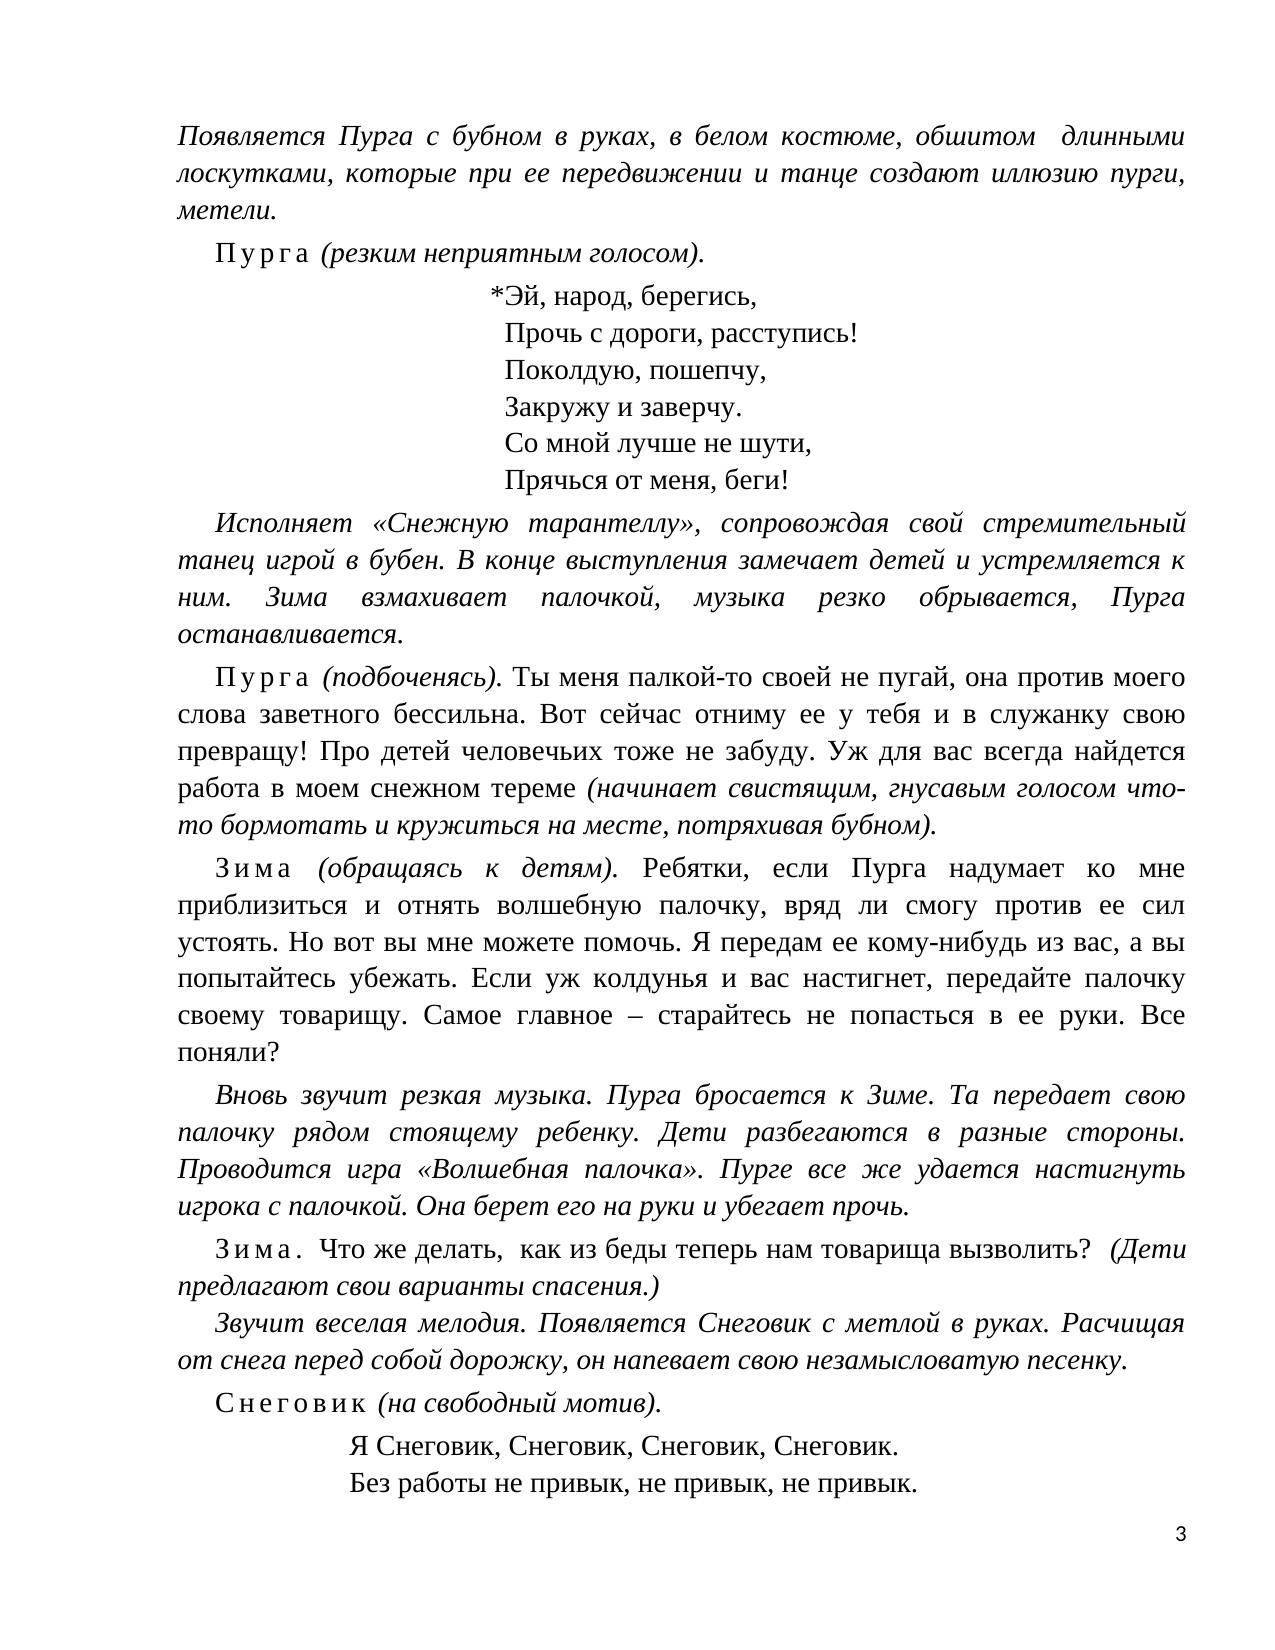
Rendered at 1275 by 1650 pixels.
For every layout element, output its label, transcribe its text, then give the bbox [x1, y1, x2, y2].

text Звучит веселая мелодия. Появляется Снеговик с метлой в руках. Расчищая от снега перед собой дорожку, он напевает свою незамысловатую песенку. [177, 1305, 1186, 1375]
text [177, 118, 1186, 225]
text Закружу и заверчу. [490, 389, 1186, 422]
text Прочь с дороги, расступись! [490, 315, 1186, 348]
text Я Снеговик, Снеговик, Снеговик, Снеговик. [349, 1428, 1186, 1462]
text Пурга (резким неприятным голосом). [177, 235, 1186, 268]
text Пурга (подбоченясь). Ты меня палкой-то своей не пугай, она против моего слова заветного бессильна. Вот сейчас отниму ее у тебя и в служанку свою превращу! Про детей человечьих тоже не забуду. Уж для вас всегда найдется работа в моем снежном тереме (начинает свистящим, гнусавым голосом что-то бормотать и кружиться на месте, потряхивая бубном). [177, 659, 1186, 840]
text Зима (обращаясь к детям). Ребятки, если Пурга надумает ко мне приблизиться и отнять волшебную палочку, вряд ли смогу против ее сил устоять. Но вот вы мне можете помочь. Я передам ее кому-нибудь из вас, а вы попытайтесь убежать. Если уж колдунья и вас настигнет, передайте палочку своему товарищу. Самое главное – старайтесь не попасться в ее руки. Все поняли? [177, 850, 1186, 1068]
text Исполняет «Снежную тарантеллу», сопровождая свой стремительный танец игрой в бубен. В конце выступления замечает детей и устремляется к ним. Зима взмахивает палочкой, музыка резко обрывается, Пурга останавливается. [177, 506, 1186, 650]
text Снеговик (на свободный мотив). [177, 1385, 1186, 1418]
text Поколдую, пошепчу, [490, 352, 1186, 385]
text Вновь звучит резкая музыка. Пурга бросается к Зиме. Та передает свою палочку рядом стоящему ребенку. Дети разбегаются в разные стороны. Проводится игра «Волшебная палочка». Пурге все же удается настигнуть игрока с палочкой. Она берет его на руки и убегает прочь. [177, 1077, 1186, 1222]
text *Эй, народ, берегись, [490, 278, 1186, 312]
text Прячься от меня, беги! [490, 462, 1186, 496]
text Зима. Что же делать, как из беды теперь нам товарища вызволить? (Дети предлагают свои варианты спасения.) [177, 1231, 1186, 1302]
text Без работы не привык, не привык, не привык. [349, 1465, 1186, 1498]
text Со мной лучше не шути, [490, 426, 1186, 459]
